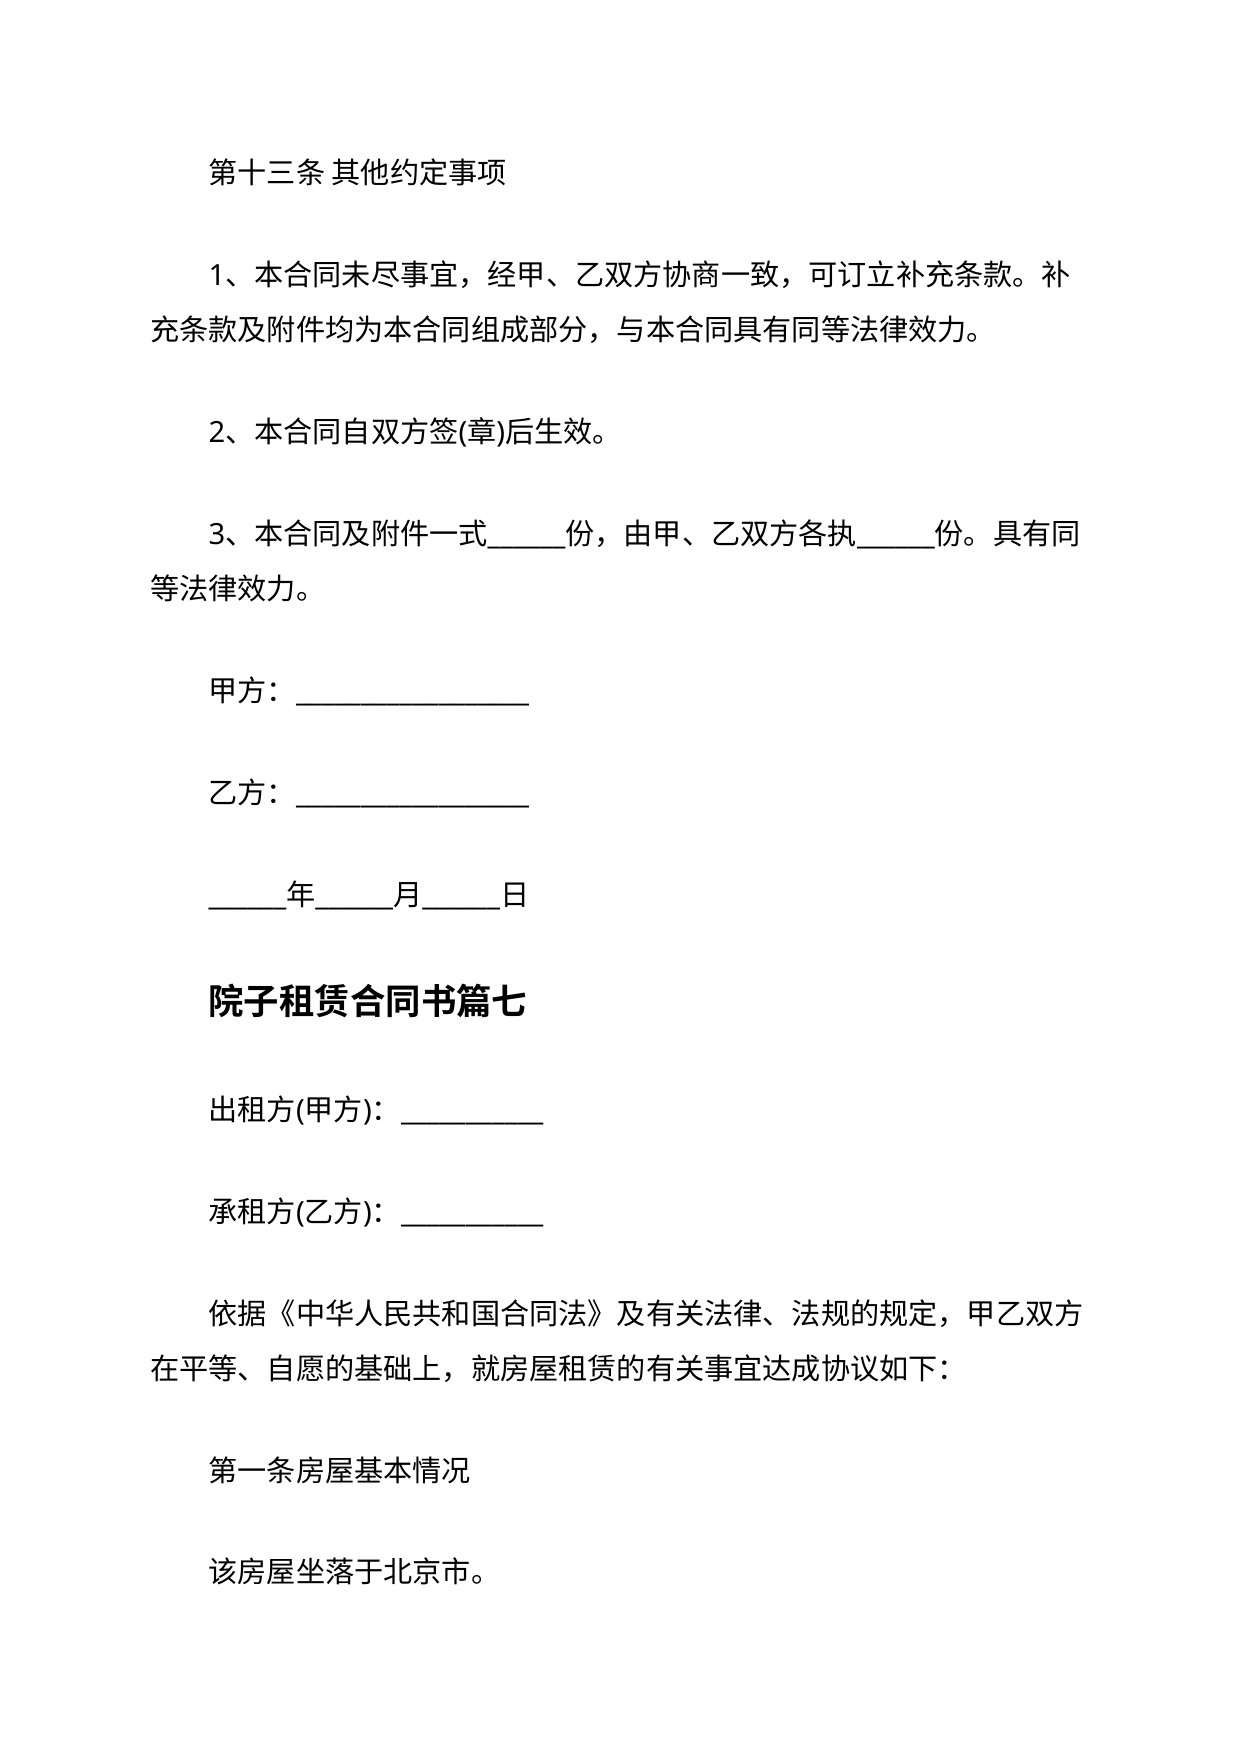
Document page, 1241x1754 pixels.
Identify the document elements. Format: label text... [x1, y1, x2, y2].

text 该房屋坐落于北京市。 [150, 1549, 1090, 1591]
text 甲方：__________________ [150, 667, 1090, 710]
text 承租方(乙方)：___________ [150, 1189, 1090, 1231]
text 3、本合同及附件一式______份，由甲、乙双方各执______份。具有同等法律效力。 [150, 511, 1090, 608]
text 1、本合同未尽事宜，经甲、乙双方协商一致，可订立补充条款。补充条款及附件均为本合同组成部分，与本合同具有同等法律效力。 [150, 252, 1090, 349]
text 院子租赁合同书篇七 [150, 973, 1090, 1024]
text 乙方：__________________ [150, 769, 1090, 812]
text 2、本合同自双方签(章)后生效。 [150, 408, 1090, 451]
text 第十三条 其他约定事项 [150, 150, 1090, 192]
text ______年______月______日 [150, 871, 1090, 914]
text 出租方(甲方)：___________ [150, 1087, 1090, 1129]
text 第一条房屋基本情况 [150, 1447, 1090, 1489]
text 依据《中华人民共和国合同法》及有关法律、法规的规定，甲乙双方在平等、自愿的基础上，就房屋租赁的有关事宜达成协议如下： [150, 1291, 1090, 1388]
